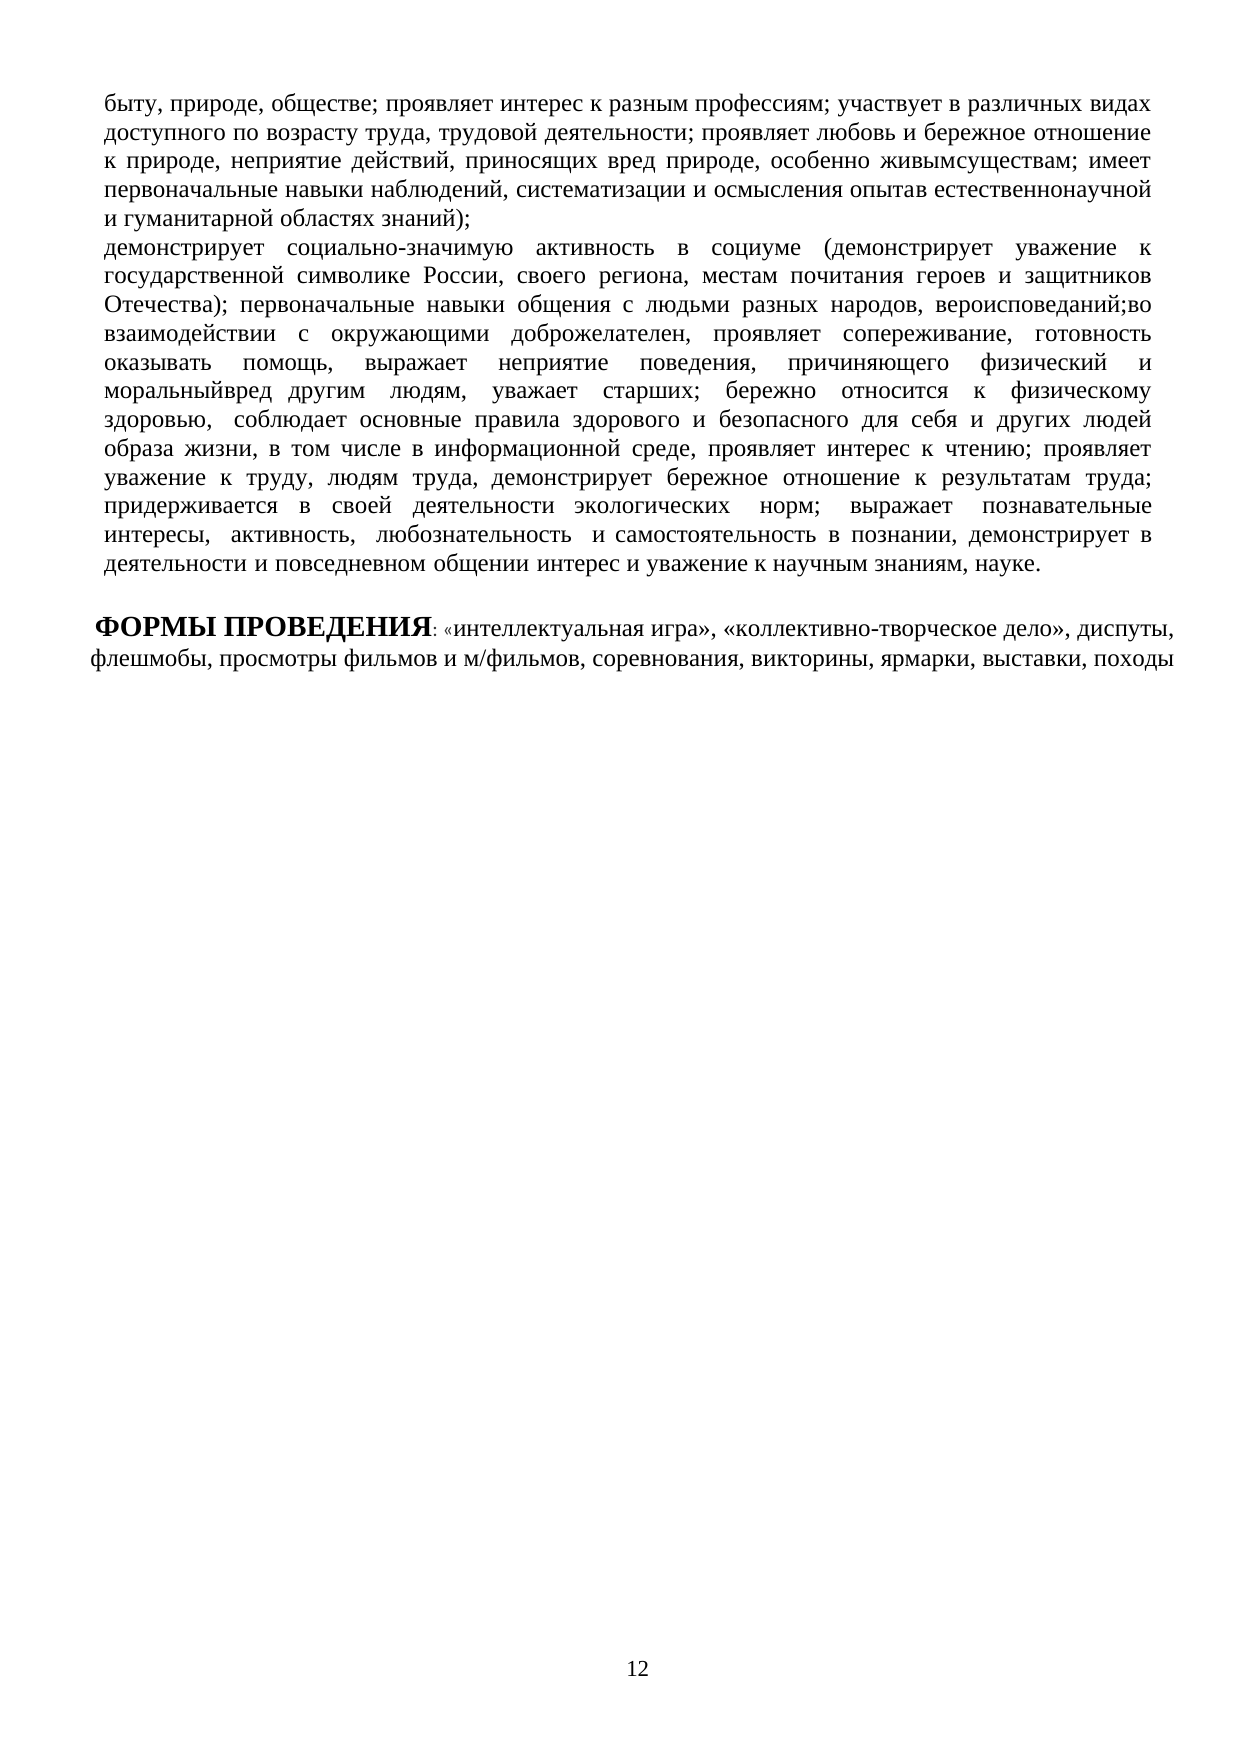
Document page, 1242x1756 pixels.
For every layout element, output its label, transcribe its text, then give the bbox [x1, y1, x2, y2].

text демонстрирует социально-значимую активность в социуме (демонстрирует уважение к государственной символике России, своего региона, местам почитания героев и защитников Отечества); первоначальные навыки общения с людьми разных народов, вероисповеданий;во взаимодействии с окружающими доброжелателен, проявляет сопереживание, готовность оказывать помощь, выражает неприятие поведения, причиняющего физический и моральныйвред другим людям, уважает старших; бережно относится к физическому здоровью, соблюдает основные правила здорового и безопасного для себя и других людей образа жизни, в том числе в информационной среде, проявляет интерес к чтению; проявляет уважение к труду, людям труда, демонстрирует бережное отношение к результатам труда; придерживается в своей деятельности экологических норм; выражает познавательные интересы, активность, любознательность и самостоятельность в познании, демонстрирует в деятельности и повседневном общении интерес и уважение к научным знаниям, науке. [104, 232, 1152, 577]
text 12 [626, 1655, 1178, 1682]
text быту, природе, обществе; проявляет интерес к разным профессиям; участвует в различных видах доступного по возрасту труда, трудовой деятельности; проявляет любовь и бережное отношение к природе, неприятие действий, приносящих вред природе, особенно живымсуществам; имеет первоначальные навыки наблюдений, систематизации и осмысления опытав естественнонаучной и гуманитарной областях знаний); [104, 88, 1151, 232]
text ФОРМЫ ПРОВЕДЕНИЯ: «интеллектуальная игра», «коллективно-творческое дело», диспуты, флешмобы, просмотры фильмов и м/фильмов, соревнования, викторины, ярмарки, выставки, походы [84, 610, 1174, 672]
